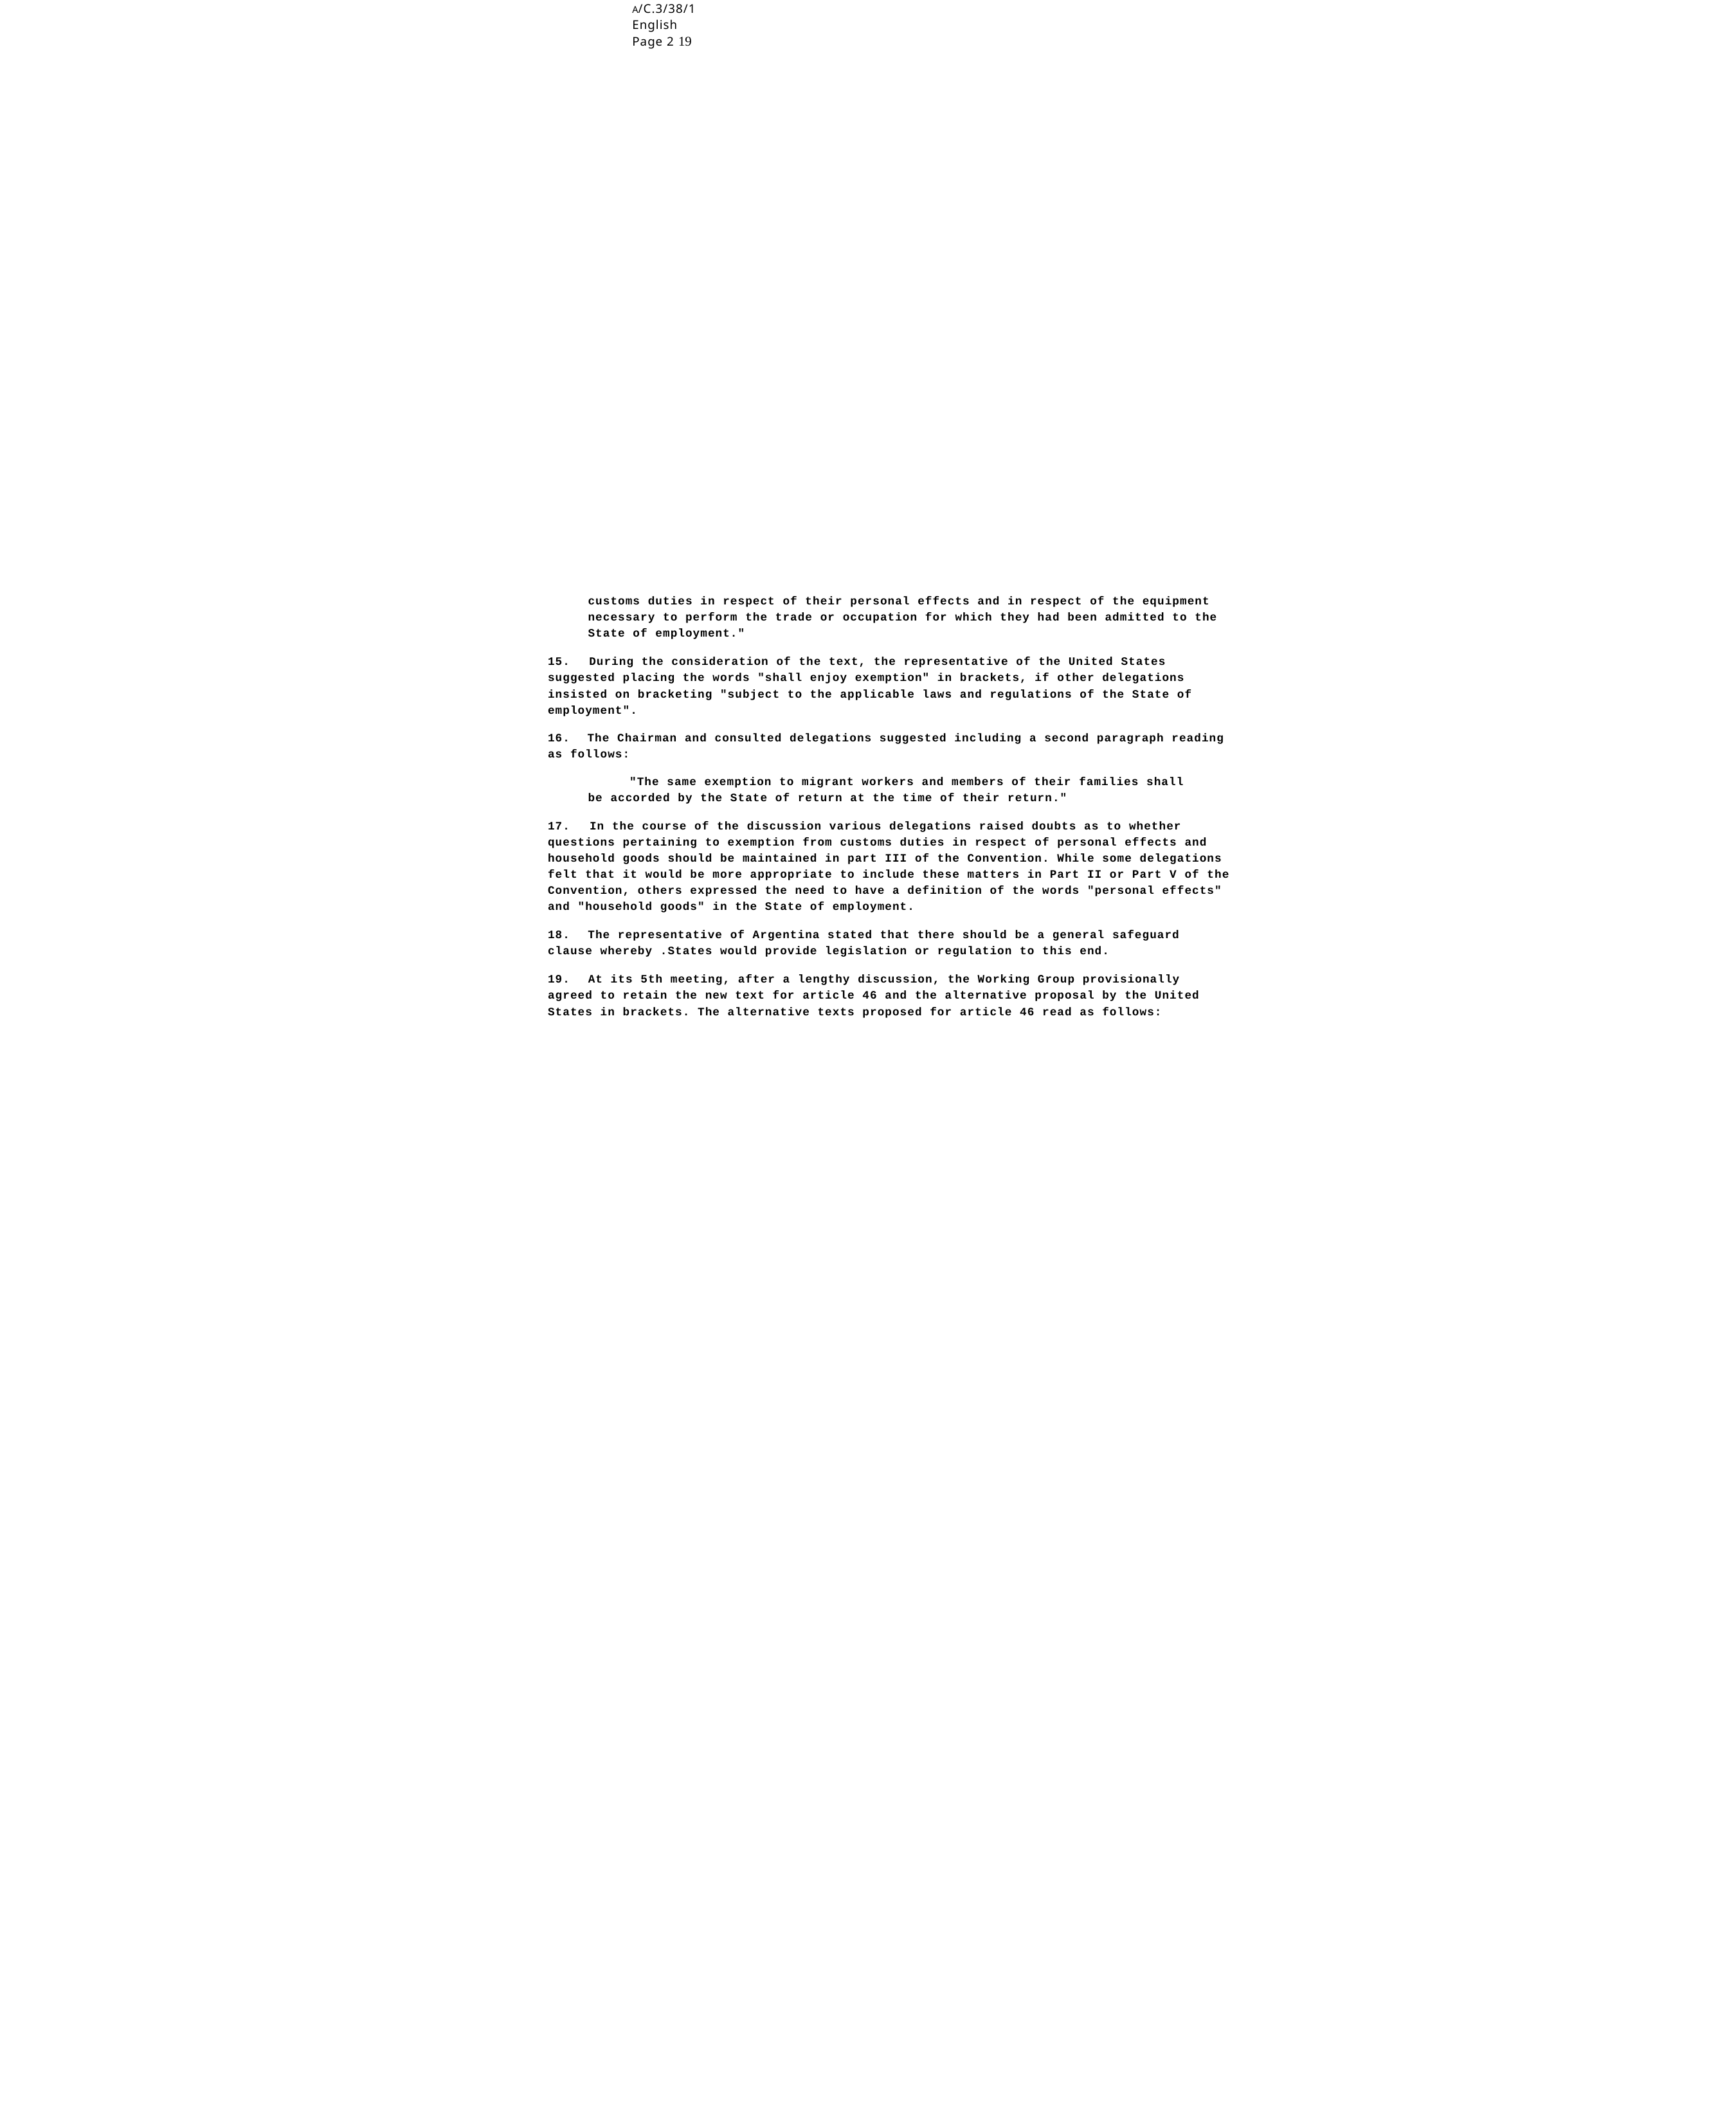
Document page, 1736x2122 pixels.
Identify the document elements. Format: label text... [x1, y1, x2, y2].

list The Chairman and consulted delegations suggested including a second paragraph reading as follows: [548, 729, 1231, 761]
list During the consideration of the text, the representative of the United States suggested placing the words "shall enjoy exemption" in brackets, if other delegations insisted on bracketing "subject to the applicable laws and regulations of the State of employment". [548, 653, 1231, 717]
list The representative of Argentina stated that there should be a general safeguard clause whereby .States would provide legislation or regulation to this end. [548, 926, 1207, 957]
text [588, 592, 1231, 640]
list At its 5th meeting, after a lengthy discussion, the Working Group provisionally agreed to retain the new text for article 46 and the alternative proposal by the United States in brackets. The alternative texts proposed for article 46 read as follows: [548, 970, 1207, 1019]
list In the course of the discussion various delegations raised doubts as to whether questions pertaining to exemption from customs duties in respect of personal effects and household goods should be maintained in part III of the Convention. While some delegations felt that it would be more appropriate to include these matters in Part II or Part V of the Convention, others expressed the need to have a definition of the words "personal effects" and "household goods" in the State of employment. [548, 817, 1231, 914]
text "The same exemption to migrant workers and members of their families shall be accorded by the State of return at the time of their return." [588, 772, 1199, 805]
